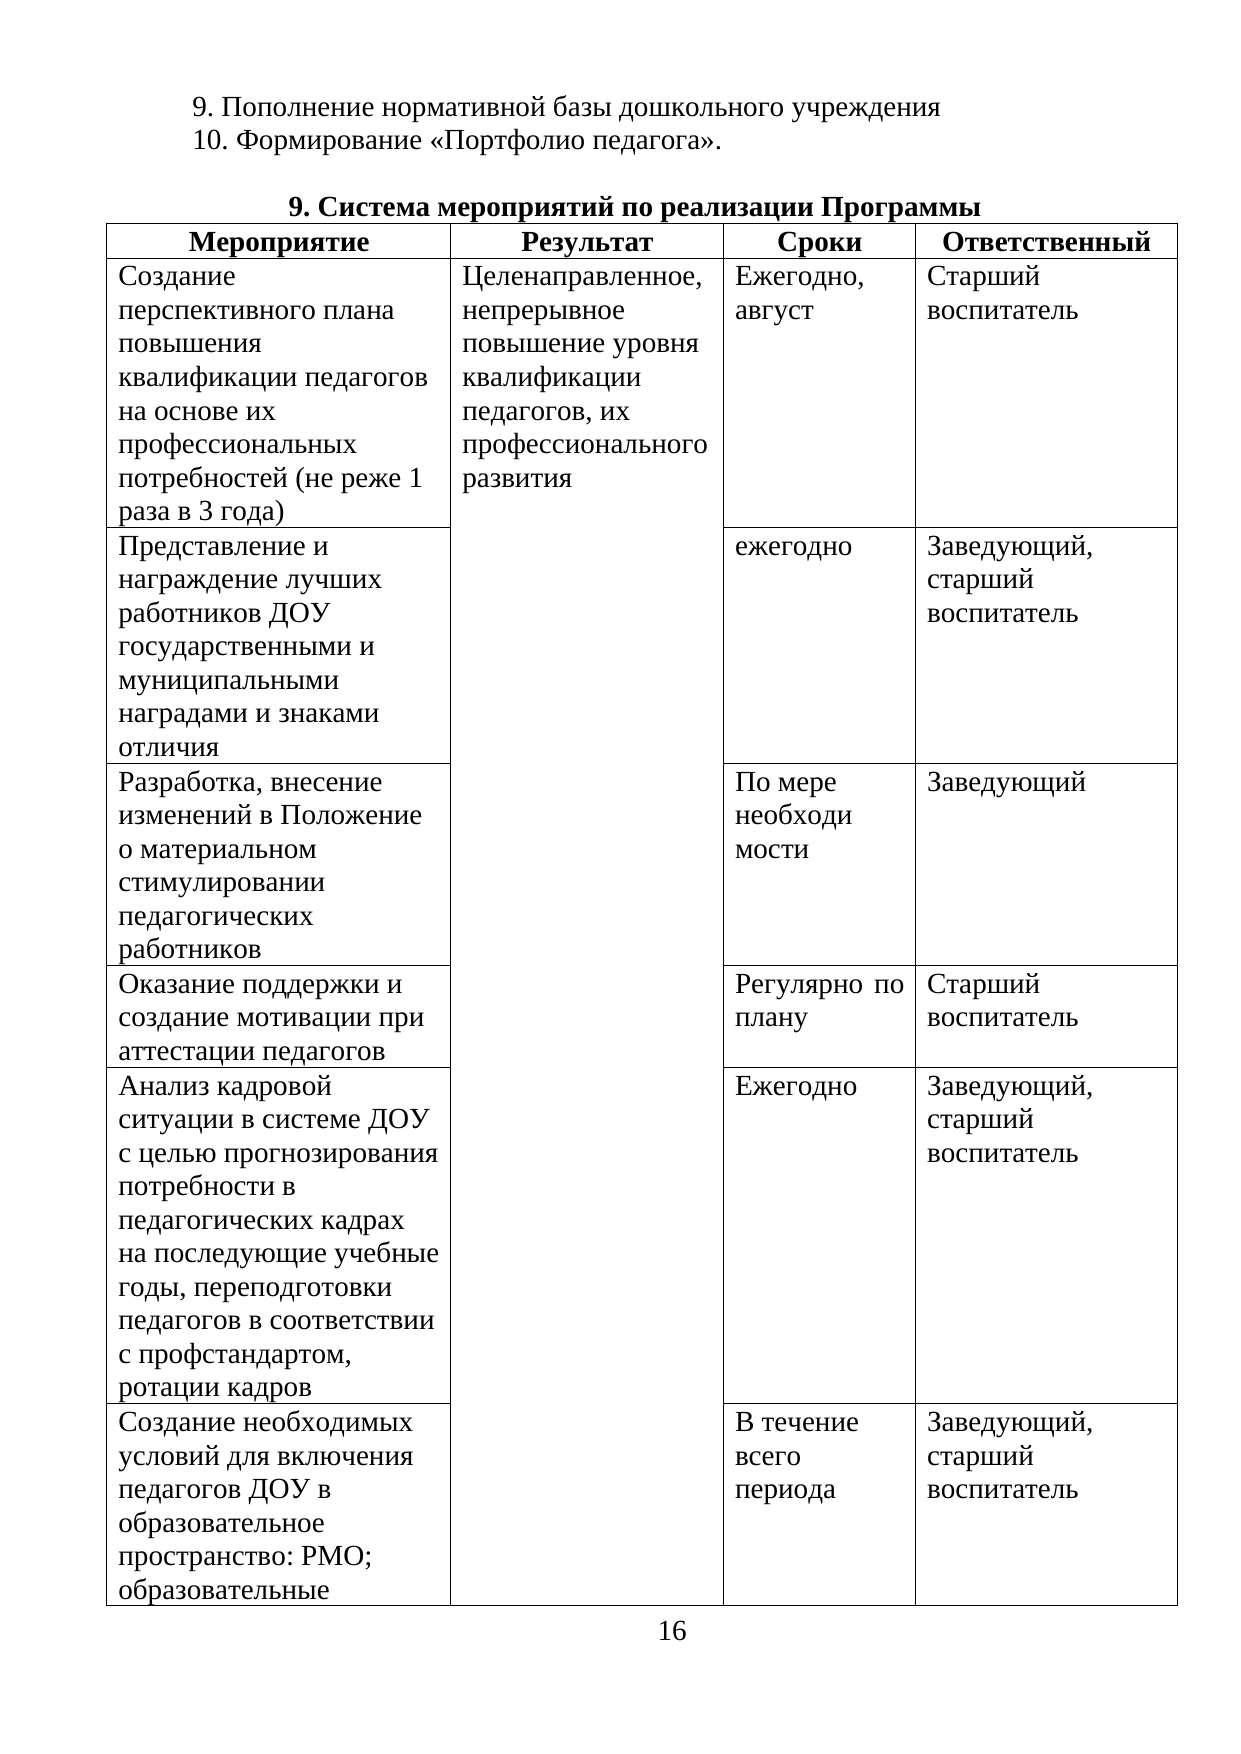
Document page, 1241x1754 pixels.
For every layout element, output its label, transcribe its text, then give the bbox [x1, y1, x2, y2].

table_cell Заведующий, старший воспитатель [916, 1068, 1177, 1403]
table_cell Целенаправленное, непрерывное повышение уровня квалификации педагогов, их профессионального развития [451, 259, 723, 1605]
table_header Мероприятие [107, 224, 450, 257]
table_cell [724, 1404, 915, 1605]
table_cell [107, 1404, 450, 1605]
table_cell Заведующий [916, 764, 1177, 965]
table_cell Регулярно по плану [724, 966, 915, 1067]
table_cell Разработка, внесение изменений в Положение о материальном стимулировании педагогических работников [107, 764, 450, 965]
table_cell Старший воспитатель [916, 259, 1177, 527]
table_header Ответственный [916, 224, 1177, 257]
list 9. Система мероприятий по реализации Программы [118, 189, 1152, 223]
table_cell Заведующий, старший воспитатель [916, 528, 1177, 763]
table_cell Анализ кадровой ситуации в системе ДОУ с целью прогнозирования потребности в педагогических кадрах на последующие учебные годы, переподготовки педагогов в соответствии с профстандартом, ротации кадров [107, 1068, 450, 1403]
table_cell По мере необходи мости [724, 764, 915, 965]
table_cell Ежегодно [724, 1068, 915, 1403]
table_cell Создание перспективного плана повышения квалификации педагогов на основе их профессиональных потребностей (не реже 1 раза в 3 года) [107, 259, 450, 527]
table_header Сроки [724, 224, 915, 257]
list 9. Пополнение нормативной базы дошкольного учреждения [118, 89, 1152, 122]
table_header Результат [451, 224, 723, 257]
table_cell Оказание поддержки и создание мотивации при аттестации педагогов [107, 966, 450, 1067]
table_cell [916, 1404, 1177, 1605]
table_cell Старший воспитатель [916, 966, 1177, 1067]
table_cell ежегодно [724, 528, 915, 763]
table_cell Представление и награждение лучших работников ДОУ государственными и муниципальными наградами и знаками отличия [107, 528, 450, 763]
table_cell Ежегодно, август [724, 259, 915, 527]
list 10. Формирование «Портфолио педагога». [118, 122, 1152, 156]
